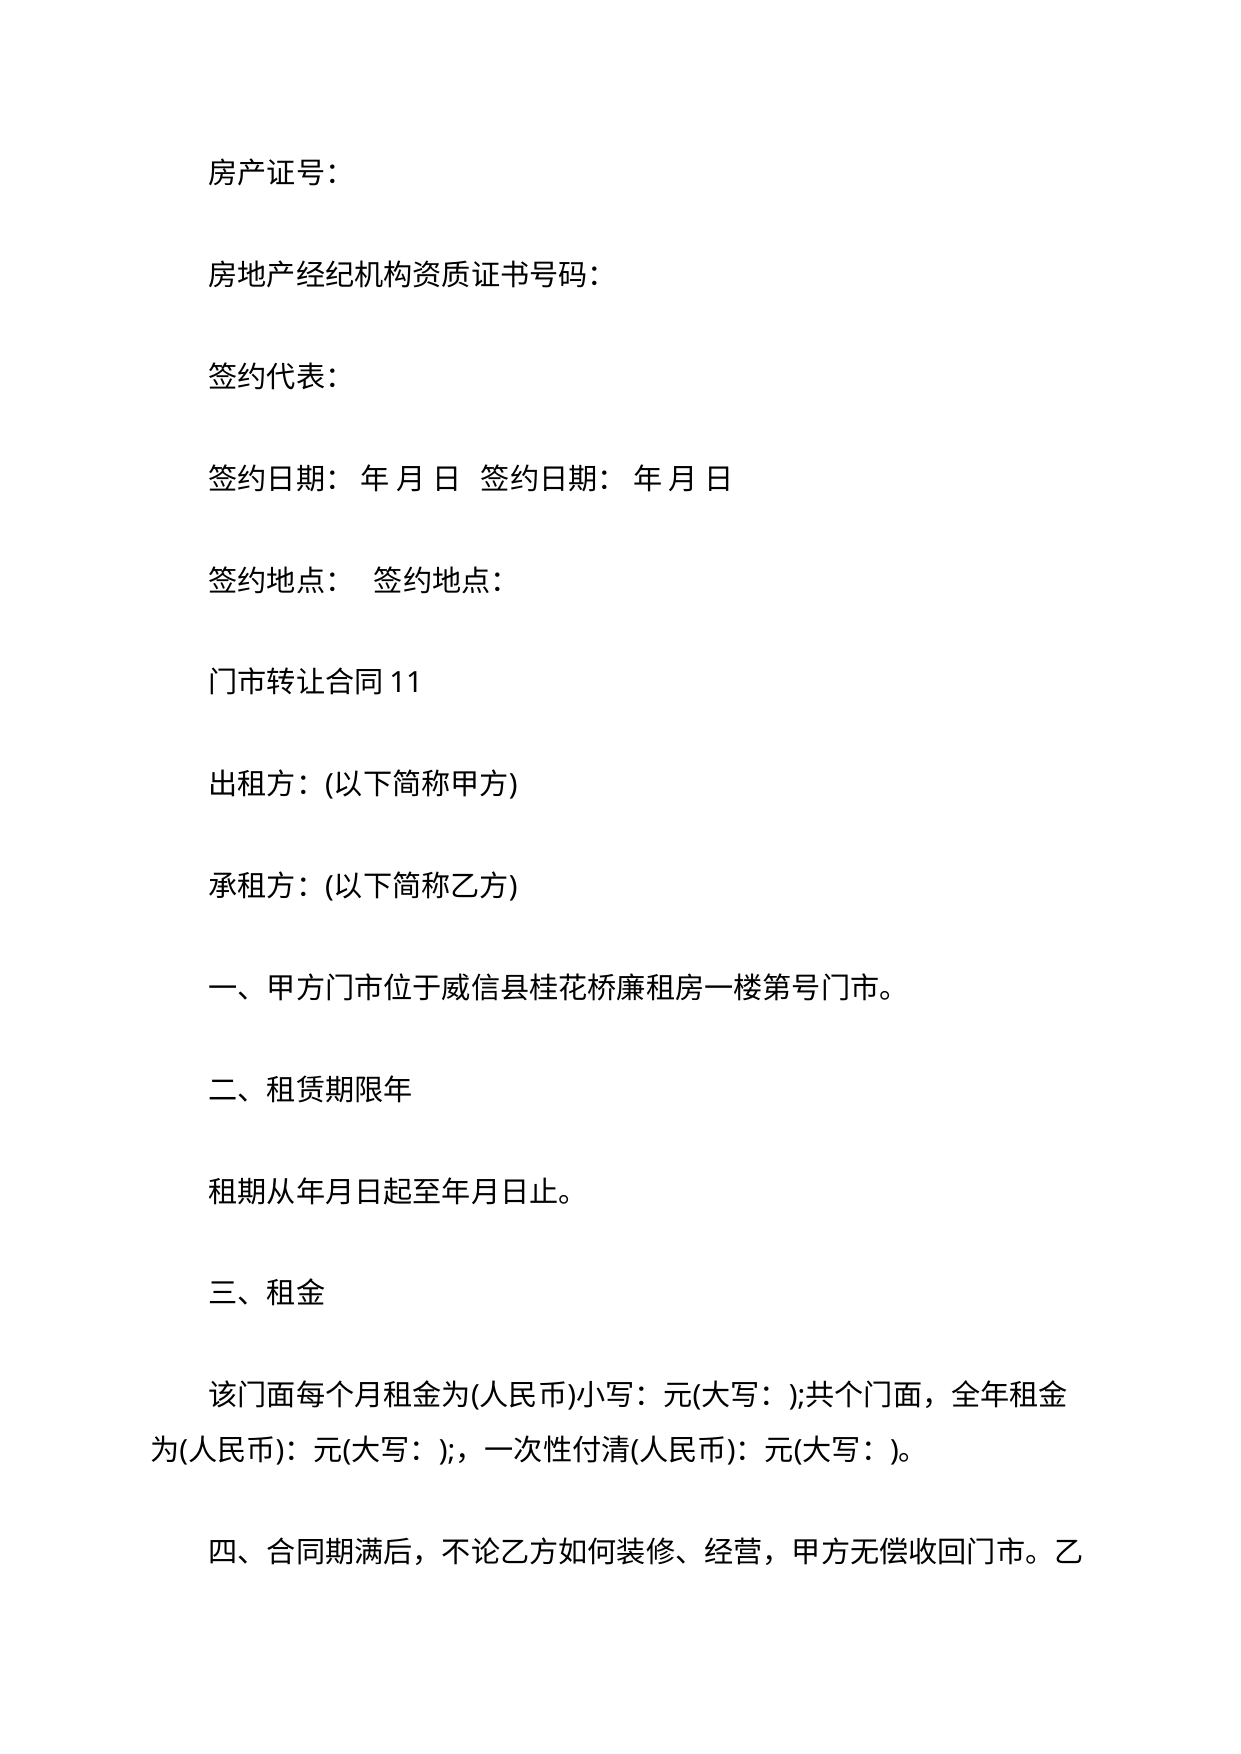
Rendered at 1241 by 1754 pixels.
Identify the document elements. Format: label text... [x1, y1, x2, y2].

text 租期从年月日起至年月日止。 [150, 1168, 1090, 1211]
text 三、租金 [150, 1270, 1090, 1312]
text 该门面每个月租金为(人民币)小写：元(大写：);共个门面，全年租金为(人民币)：元(大写：);，一次性付清(人民币)：元(大写：)。 [150, 1372, 1090, 1469]
text 签约日期： 年 月 日 签约日期： 年 月 日 [150, 455, 1090, 498]
text 门市转让合同11 [150, 659, 1090, 701]
text 房地产经纪机构资质证书号码： [150, 252, 1090, 294]
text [150, 1529, 1090, 1571]
text 承租方：(以下简称乙方) [150, 863, 1090, 905]
text 签约地点： 签约地点： [150, 557, 1090, 599]
text 一、甲方门市位于威信县桂花桥廉租房一楼第号门市。 [150, 965, 1090, 1007]
text 房产证号： [150, 150, 1090, 192]
text 出租方：(以下简称甲方) [150, 761, 1090, 803]
text 二、租赁期限年 [150, 1067, 1090, 1109]
text 签约代表： [150, 353, 1090, 396]
